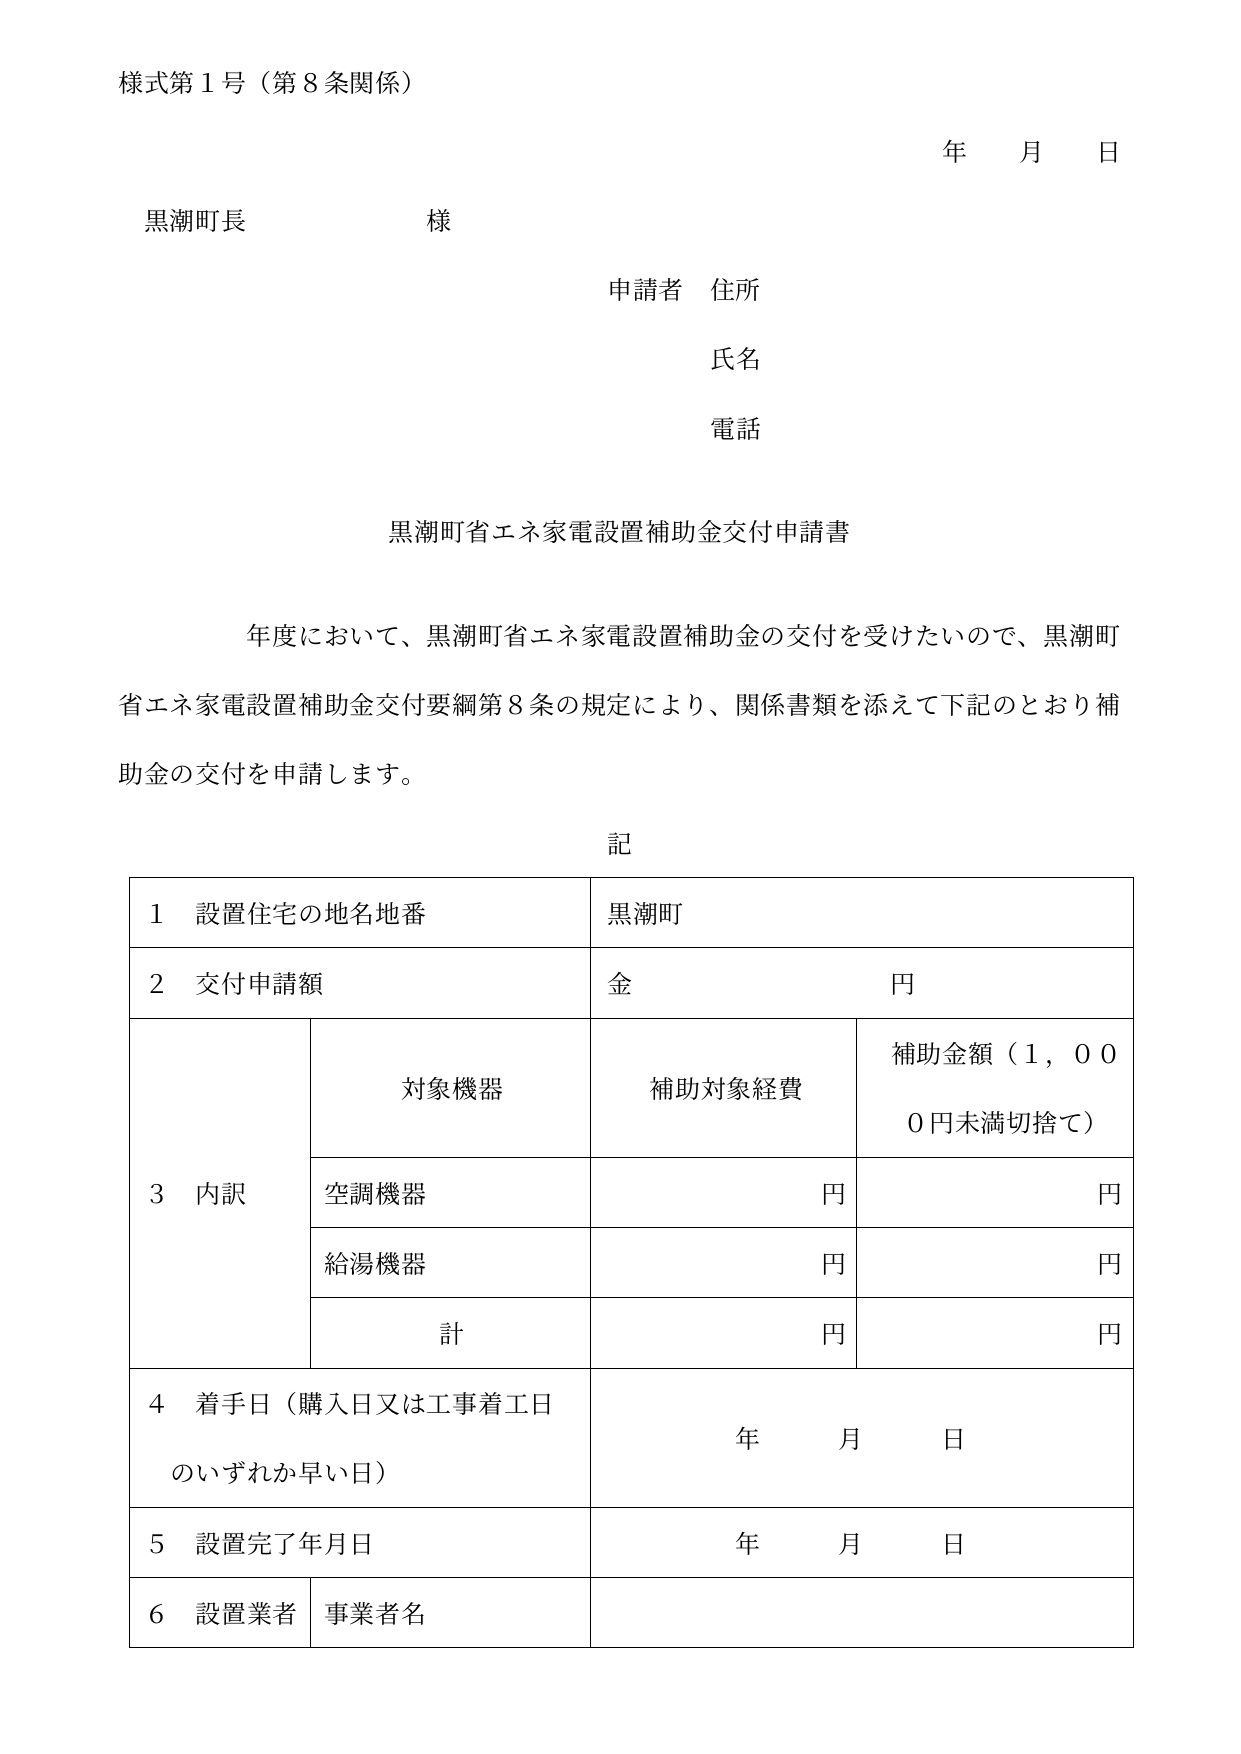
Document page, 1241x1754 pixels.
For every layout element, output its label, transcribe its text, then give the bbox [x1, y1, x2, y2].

text 記 [118, 808, 1122, 877]
table_cell 円 [857, 1228, 1133, 1297]
table_cell ４ 着手日（購入日又は工事着工日のいずれか早い日） [130, 1369, 590, 1507]
table_cell 事業者名 [311, 1578, 590, 1647]
table_cell 円 [591, 1228, 856, 1297]
text 黒潮町省エネ家電設置補助金交付申請書 [118, 497, 1122, 566]
table_cell 金 円 [591, 948, 1133, 1017]
table_cell ３ 内訳 [130, 1019, 310, 1367]
table_cell 円 [591, 1298, 856, 1367]
text 黒潮町長 様 [118, 185, 1122, 254]
text 年度において、黒潮町省エネ家電設置補助金の交付を受けたいので、黒潮町省エネ家電設置補助金交付要綱第８条の規定により、関係書類を添えて下記のとおり補助金の交付を申請します。 [118, 600, 1122, 808]
table_header 黒潮町 [591, 878, 1133, 947]
text 申請者 住所 [606, 254, 1122, 324]
table_cell ２ 交付申請額 [130, 948, 590, 1017]
table_cell 補助金額（１，０００円未満切捨て） [857, 1019, 1133, 1157]
table_cell 給湯機器 [311, 1228, 590, 1297]
table_cell 対象機器 [311, 1019, 590, 1157]
table_cell 空調機器 [311, 1158, 590, 1227]
table_cell 年 月 日 [591, 1508, 1133, 1577]
text 電話 [606, 393, 1122, 462]
text 年 月 日 [118, 116, 1122, 185]
table_cell ５ 設置完了年月日 [130, 1508, 590, 1577]
table_header １ 設置住宅の地名地番 [130, 878, 590, 947]
table_cell 円 [857, 1158, 1133, 1227]
text 氏名 [606, 324, 1122, 393]
table_cell 計 [311, 1298, 590, 1367]
text 様式第１号（第８条関係） [118, 47, 1122, 116]
table_cell 年 月 日 [591, 1369, 1133, 1507]
table_cell 補助対象経費 [591, 1019, 856, 1157]
table_cell 円 [857, 1298, 1133, 1367]
table_cell 円 [591, 1158, 856, 1227]
table_cell ６ 設置業者 [130, 1578, 310, 1647]
table_cell [591, 1578, 1133, 1647]
